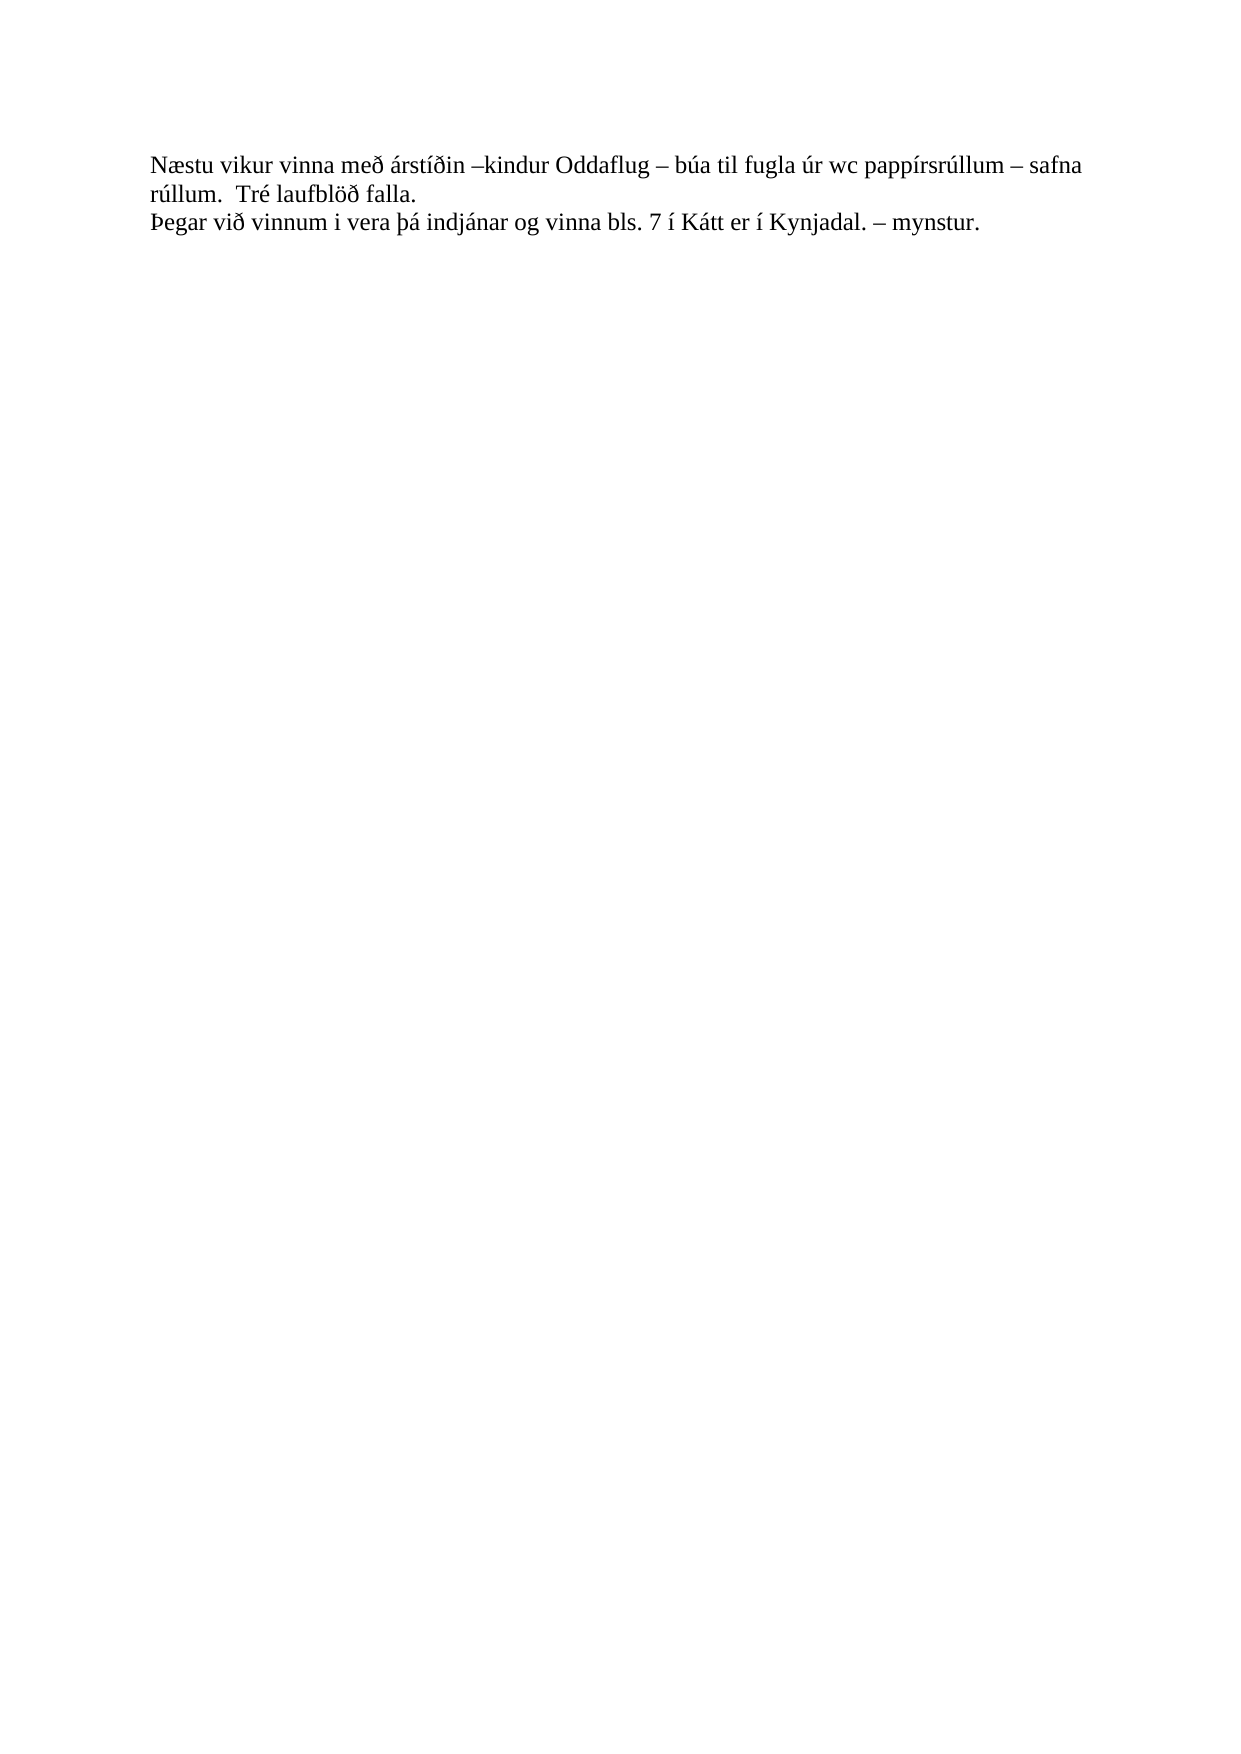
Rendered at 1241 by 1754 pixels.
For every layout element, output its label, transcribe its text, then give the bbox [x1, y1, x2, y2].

text Næstu vikur vinna með árstíðin –kindur Oddaflug – búa til fugla úr wc pappírsrúllum – safna rúllum. Tré laufblöð falla. Þegar við vinnum i vera þá indjánar og vinna bls. 7 í Kátt er í Kynjadal. – mynstur. [150, 150, 1090, 294]
